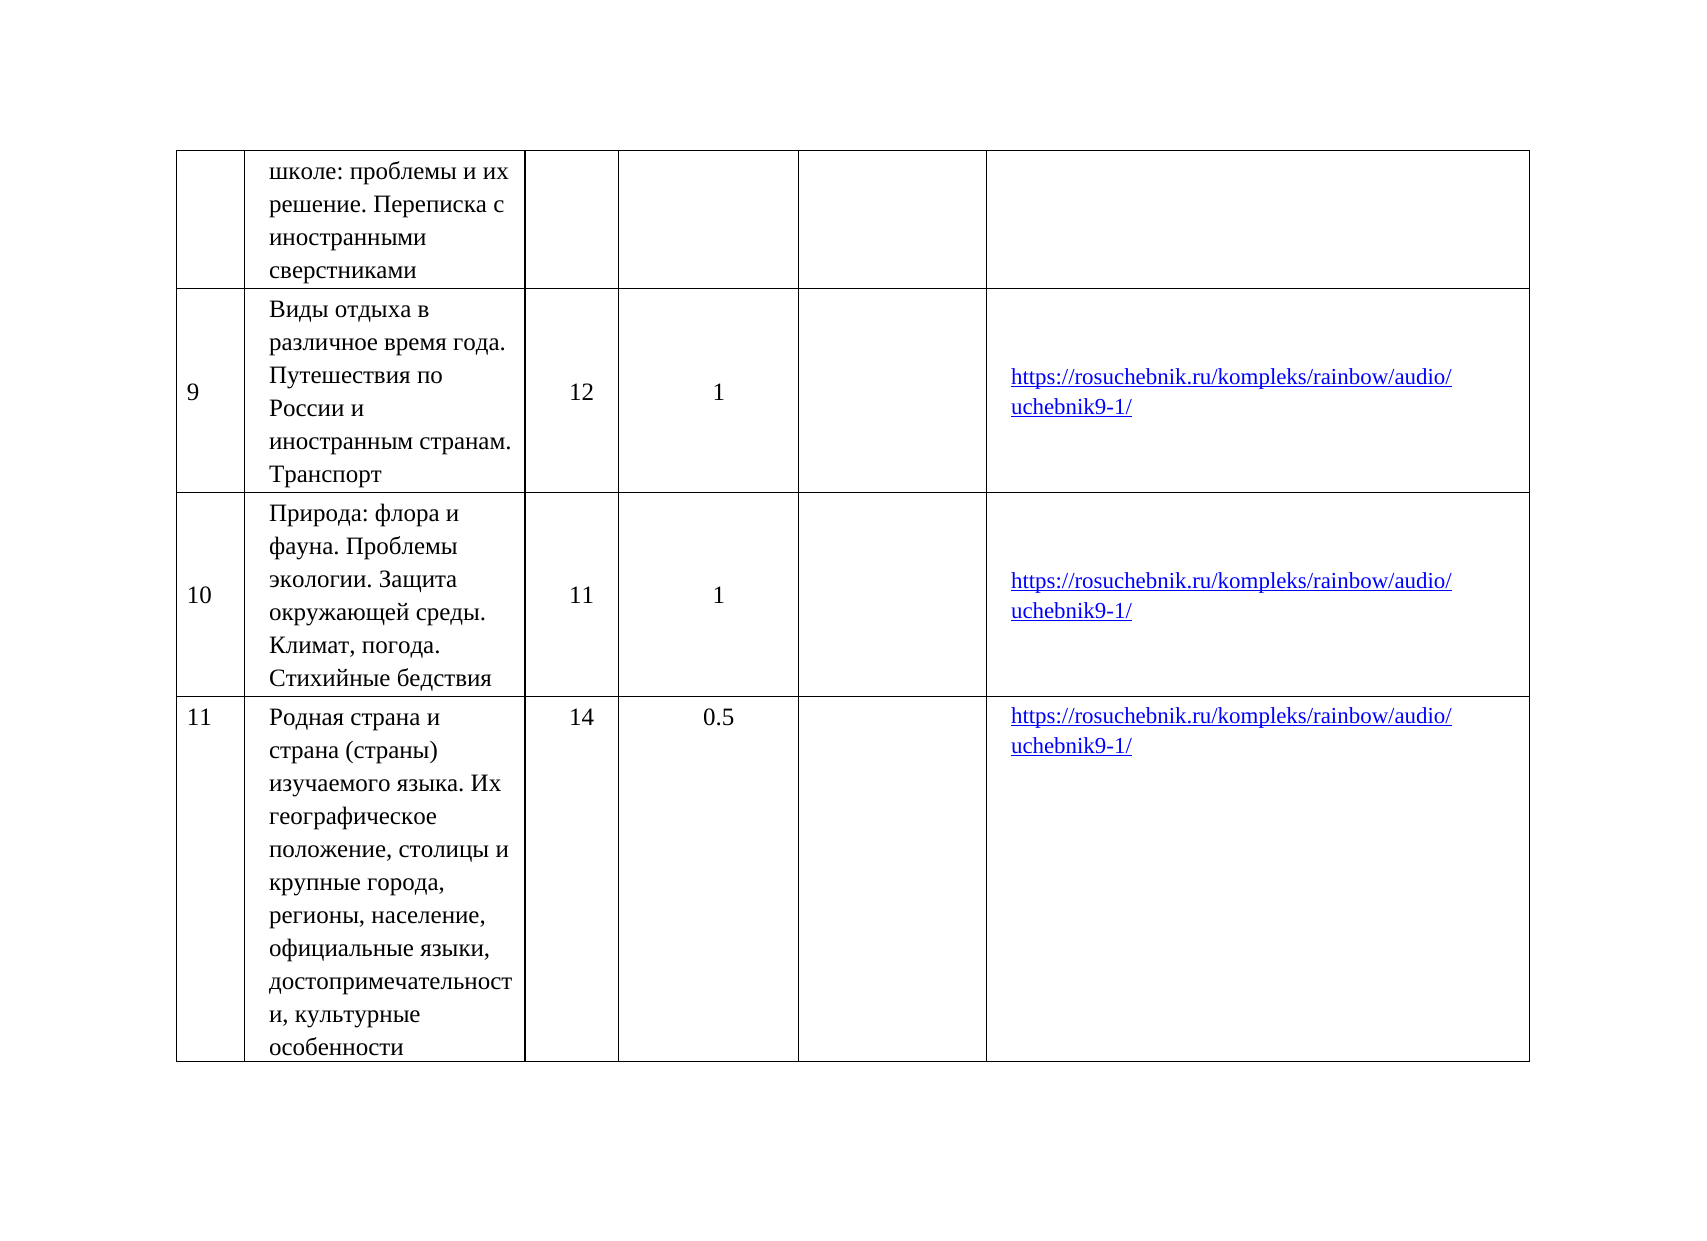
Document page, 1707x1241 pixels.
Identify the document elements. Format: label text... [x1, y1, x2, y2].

table_cell Виды отдыха в различное время года. Путешествия по России и иностранным странам. Транспорт [245, 289, 524, 492]
table_cell 11 [526, 493, 618, 696]
table_cell https://rosuchebnik.ru/kompleks/rainbow/audio/uchebnik9-1/ [987, 289, 1529, 492]
table_cell 1 [619, 289, 798, 492]
table_cell [799, 289, 986, 492]
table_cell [245, 697, 524, 1061]
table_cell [987, 697, 1529, 1061]
table_cell 12 [526, 289, 618, 492]
table_cell 1 [619, 493, 798, 696]
table_cell 10 [177, 493, 244, 696]
table_cell 9 [177, 289, 244, 492]
table_cell 5 [526, 151, 618, 288]
table_cell Природа: флора и фауна. Проблемы экологии. Защита окружающей среды. Климат, погода. Стихийные бедствия [245, 493, 524, 696]
table_cell [799, 697, 986, 1061]
table_cell 1 [619, 151, 798, 288]
table_cell 11 [177, 697, 244, 1061]
table_cell [799, 493, 986, 696]
table_cell 14 [526, 697, 618, 1061]
table_cell 0.5 [619, 697, 798, 1061]
table_cell https://rosuchebnik.ru/kompleks/rainbow/audio/uchebnik9-1/ [987, 493, 1529, 696]
table_cell 8 [177, 151, 244, 288]
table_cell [245, 151, 524, 288]
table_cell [987, 151, 1529, 288]
table_cell [799, 151, 986, 288]
